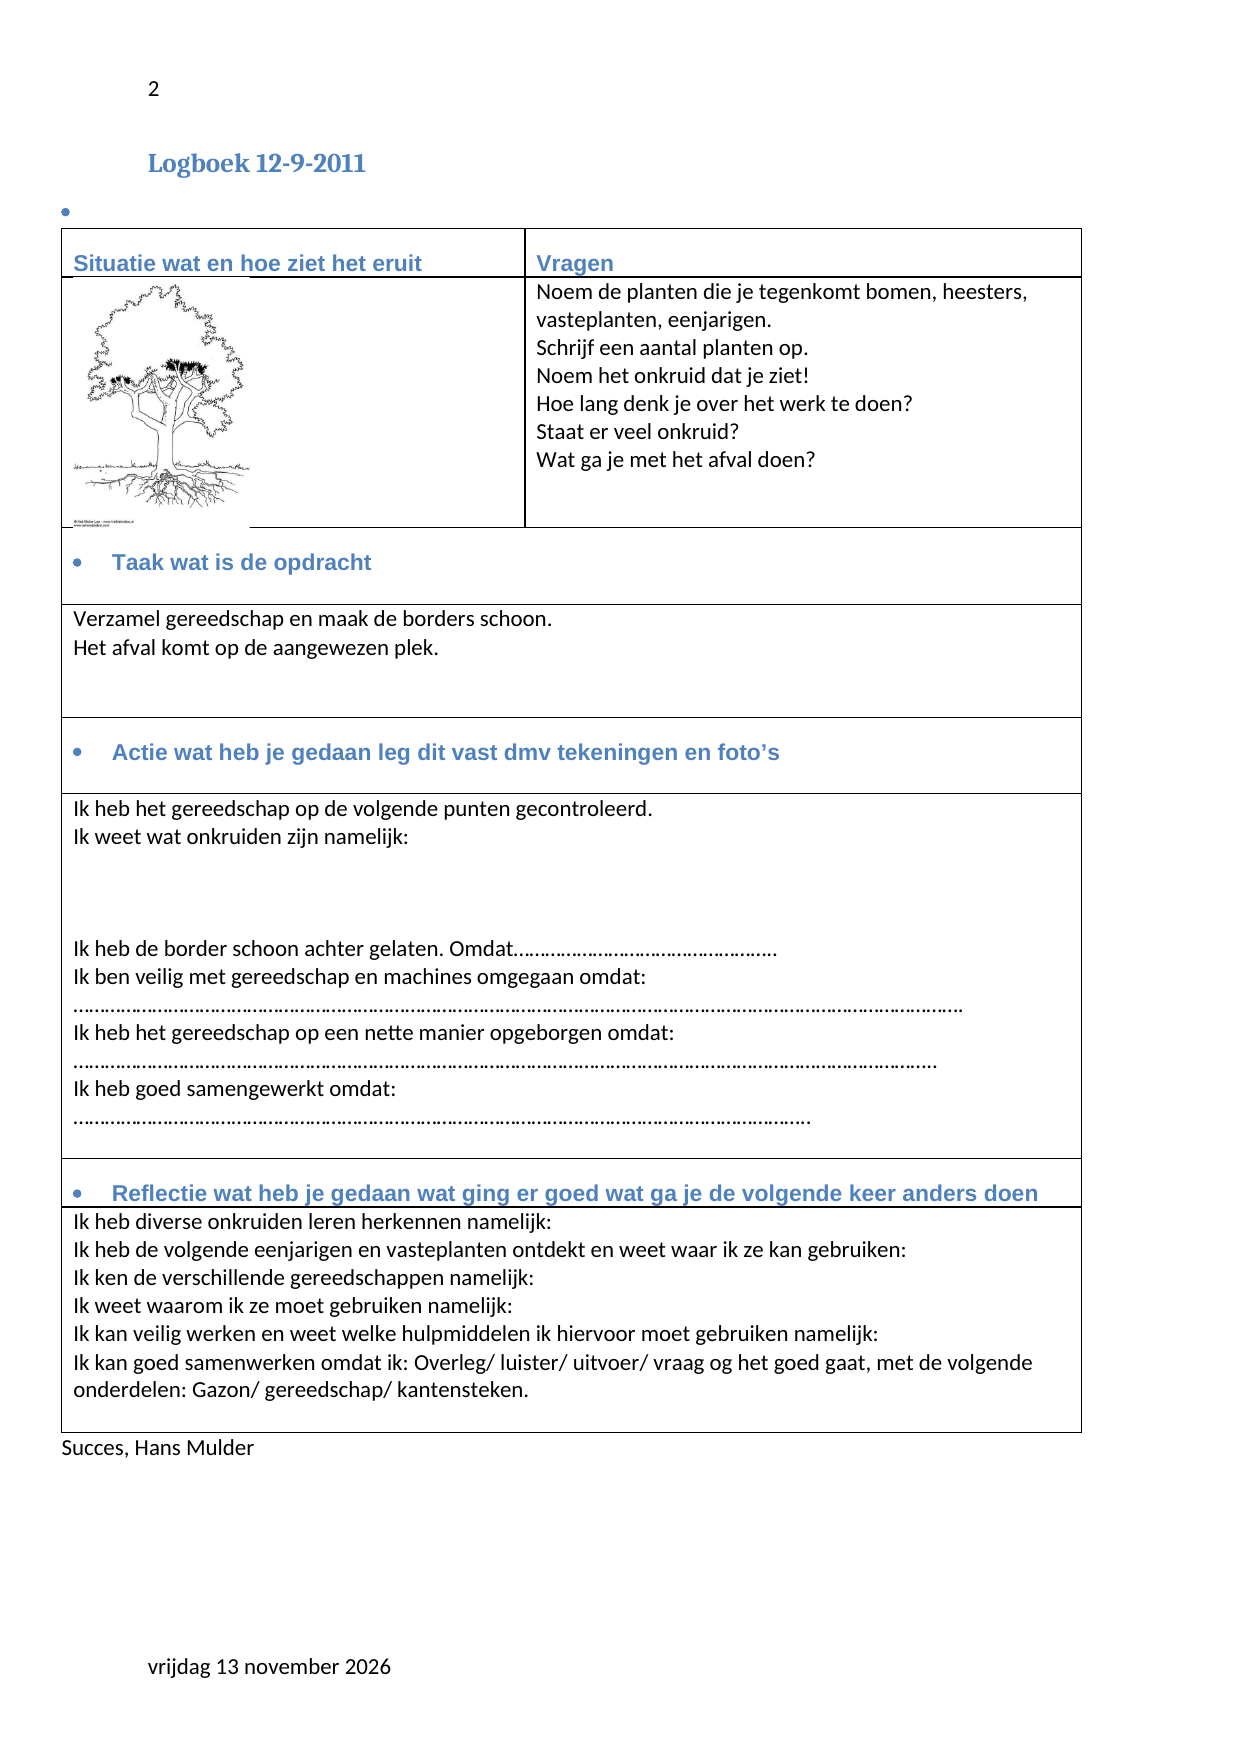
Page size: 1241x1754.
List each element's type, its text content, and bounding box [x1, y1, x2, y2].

picture [73, 277, 250, 528]
subtitle Logboek 12-9-2011 [148, 148, 1093, 179]
table_cell Succes, Hans Mulder [54, 1433, 1089, 1547]
table_header  [54, 183, 1089, 1433]
